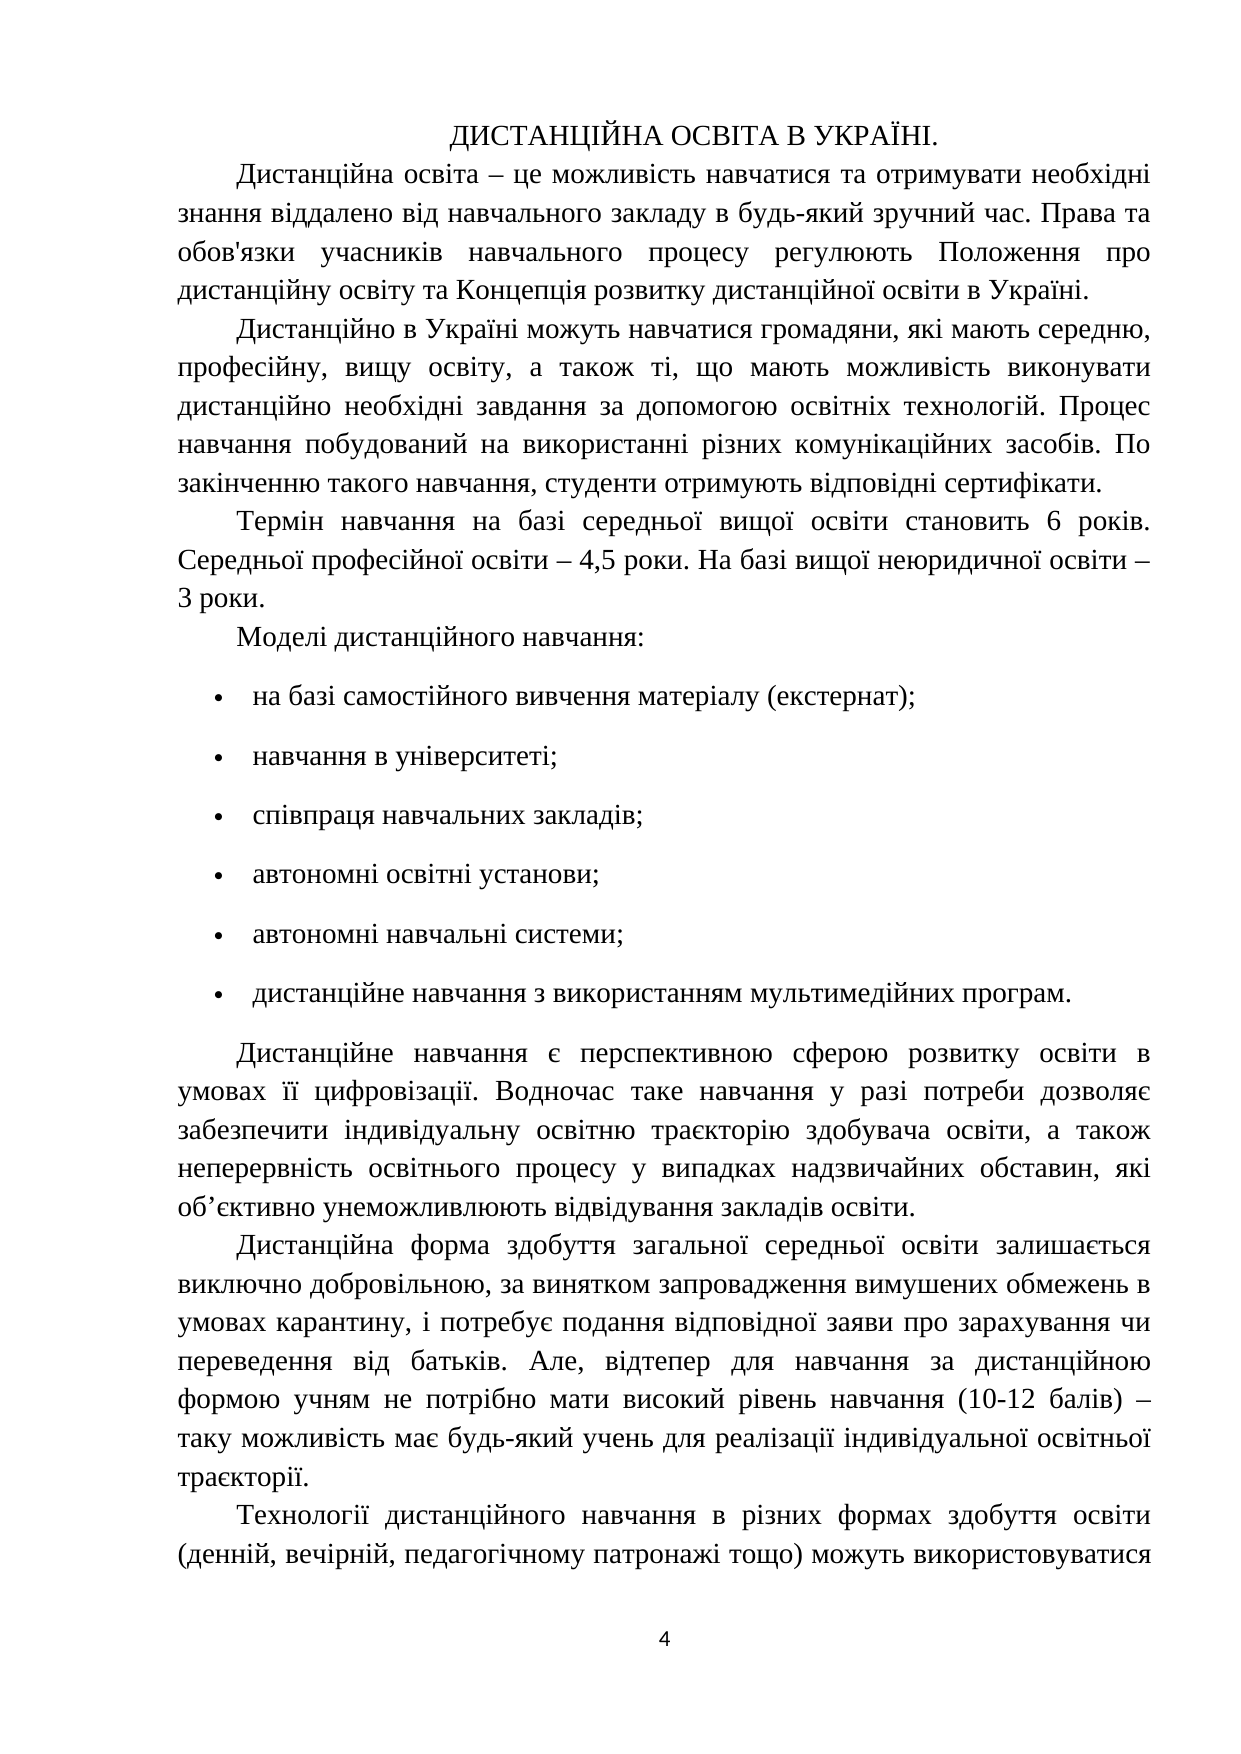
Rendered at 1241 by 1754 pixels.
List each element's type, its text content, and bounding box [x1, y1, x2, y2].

list на базі самостійного вивчення матеріалу (екстернат); [215, 678, 1152, 712]
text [177, 1497, 1152, 1569]
text Дистанційне навчання є перспективною сферою розвитку освіти в умовах її цифровізації. Водночас таке навчання у разі потреби дозволяє забезпечити індивідуальну освітню траєкторію здобувача освіти, а також неперервність освітнього процесу у випадках надзвичайних обставин, які об’єктивно унеможливлюють відвідування закладів освіти. [177, 1035, 1152, 1222]
list автономні освітні установи; [215, 857, 1152, 890]
list співпраця навчальних закладів; [215, 797, 1152, 831]
list дистанційне навчання з використанням мультимедійних програм. [215, 975, 1152, 1009]
text Моделі дистанційного навчання: [177, 619, 1152, 653]
text Дистанційна освіта – це можливість навчатися та отримувати необхідні знання віддалено від навчального закладу в будь-який зручний час. Права та обов'язки учасників навчального процесу регулюють Положення про дистанційну освіту та Концепція розвитку дистанційної освіти в Україні. [177, 157, 1152, 306]
text ДИСТАНЦІЙНА ОСВІТА В УКРАЇНІ. [177, 118, 1152, 152]
text Термін навчання на базі середньої вищої освіти становить 6 років. Середньої професійної освіти – 4,5 роки. На базі вищої неюридичної освіти – 3 роки. [177, 503, 1152, 614]
text Дистанційна форма здобуття загальної середньої освіти залишається виключно добровільною, за винятком запровадження вимушених обмежень в умовах карантину, і потребує подання відповідної заяви про зарахування чи переведення від батьків. Але, відтепер для навчання за дистанційною формою учням не потрібно мати високий рівень навчання (10-12 балів) – таку можливість має будь-який учень для реалізації індивідуальної освітньої траєкторії. [177, 1227, 1152, 1492]
text Дистанційно в Україні можуть навчатися громадяни, які мають середню, професійну, вищу освіту, а також ті, що мають можливість виконувати дистанційно необхідні завдання за допомогою освітніх технологій. Процес навчання побудований на використанні різних комунікаційних засобів. По закінченню такого навчання, студенти отримують відповідні сертифікати. [177, 311, 1152, 498]
list автономні навчальні системи; [215, 916, 1152, 949]
list навчання в університеті; [215, 738, 1152, 771]
